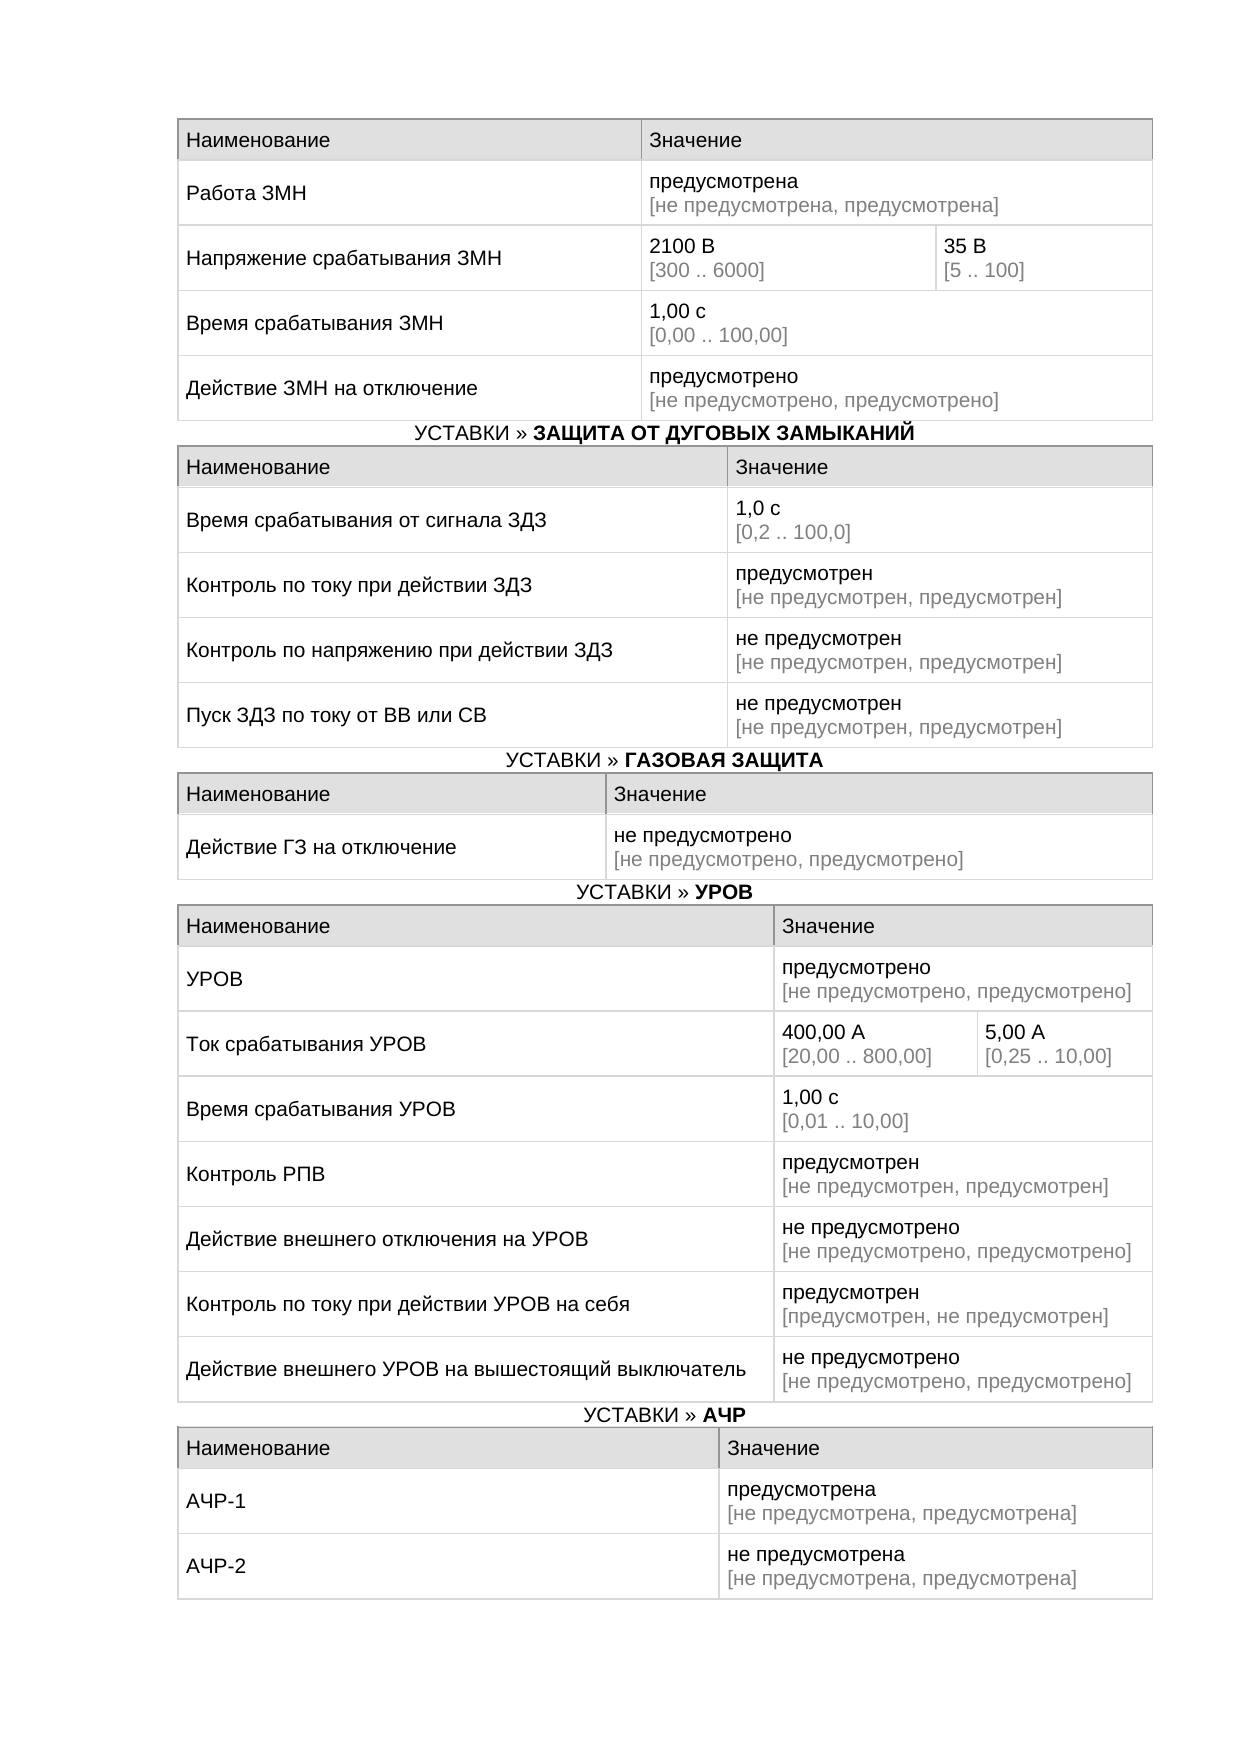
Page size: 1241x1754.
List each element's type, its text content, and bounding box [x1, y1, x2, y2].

table_cell АЧР-2 [179, 1534, 718, 1598]
table_cell Ток срабатывания УРОВ [179, 1012, 773, 1075]
table_cell не предусмотрен [не предусмотрен, предусмотрен] [728, 618, 1152, 682]
table_cell Действие ЗМН на отключение [179, 356, 641, 420]
subtitle Уставки » УРОВ [177, 880, 1152, 904]
table_cell АЧР-1 [179, 1469, 718, 1533]
table_cell Пуск ЗДЗ по току от ВВ или СВ [179, 683, 727, 747]
table_cell 1,00 с [0,01 .. 10,00] [775, 1077, 1152, 1141]
table_cell Действие внешнего УРОВ на вышестоящий выключатель [179, 1337, 773, 1401]
table_header Значение [720, 1428, 1152, 1468]
table_cell предусмотрен [предусмотрен, не предусмотрен] [775, 1272, 1152, 1336]
table_cell Действие ГЗ на отключение [179, 815, 605, 878]
table_cell 1,0 с [0,2 .. 100,0] [728, 488, 1152, 551]
table_cell предусмотрена [не предусмотрена, предусмотрена] [642, 161, 1152, 224]
table_cell Работа ЗМН [179, 161, 641, 224]
table_cell не предусмотрена [не предусмотрена, предусмотрена] [720, 1534, 1152, 1598]
table_cell 1,00 с [0,00 .. 100,00] [642, 291, 1152, 354]
table_header Наименование [179, 906, 773, 945]
table_header Значение [775, 906, 1152, 945]
table_cell Контроль по току при действии ЗДЗ [179, 553, 727, 617]
table_cell 400,00 А [20,00 .. 800,00] [775, 1012, 977, 1075]
table_cell предусмотрено [не предусмотрено, предусмотрено] [775, 947, 1152, 1010]
table_cell 35 В [5 .. 100] [937, 226, 1152, 289]
table_cell предусмотрена [не предусмотрена, предусмотрена] [720, 1469, 1152, 1533]
table_header Наименование [179, 774, 605, 813]
subtitle Уставки » Газовая защита [177, 748, 1152, 772]
table_cell УРОВ [179, 947, 773, 1010]
table_cell не предусмотрено [не предусмотрено, предусмотрено] [775, 1337, 1152, 1401]
table_cell Время срабатывания ЗМН [179, 291, 641, 354]
table_header Значение [728, 447, 1152, 486]
table_cell Время срабатывания от сигнала ЗДЗ [179, 488, 727, 551]
table_header Наименование [179, 447, 727, 486]
table_header Наименование [179, 1428, 718, 1468]
subtitle Уставки » Защита от дуговых замыканий [177, 421, 1152, 445]
table_cell не предусмотрено [не предусмотрено, предусмотрено] [775, 1207, 1152, 1271]
table_cell Контроль РПВ [179, 1142, 773, 1206]
table_cell Контроль по напряжению при действии ЗДЗ [179, 618, 727, 682]
table_cell Контроль по току при действии УРОВ на себя [179, 1272, 773, 1336]
table_cell Время срабатывания УРОВ [179, 1077, 773, 1141]
subtitle Уставки » АЧР [177, 1403, 1152, 1426]
table_cell предусмотрен [не предусмотрен, предусмотрен] [728, 553, 1152, 617]
table_header Значение [607, 774, 1152, 813]
table_header Наименование [179, 120, 641, 159]
table_cell предусмотрен [не предусмотрен, предусмотрен] [775, 1142, 1152, 1206]
table_cell не предусмотрено [не предусмотрено, предусмотрено] [607, 815, 1152, 878]
table_cell не предусмотрен [не предусмотрен, предусмотрен] [728, 683, 1152, 747]
table_cell Действие внешнего отключения на УРОВ [179, 1207, 773, 1271]
table_cell Напряжение срабатывания ЗМН [179, 226, 641, 289]
table_cell предусмотрено [не предусмотрено, предусмотрено] [642, 356, 1152, 420]
table_cell 5,00 А [0,25 .. 10,00] [978, 1012, 1152, 1075]
table_header Значение [642, 120, 1152, 159]
table_cell 2100 В [300 .. 6000] [642, 226, 935, 289]
